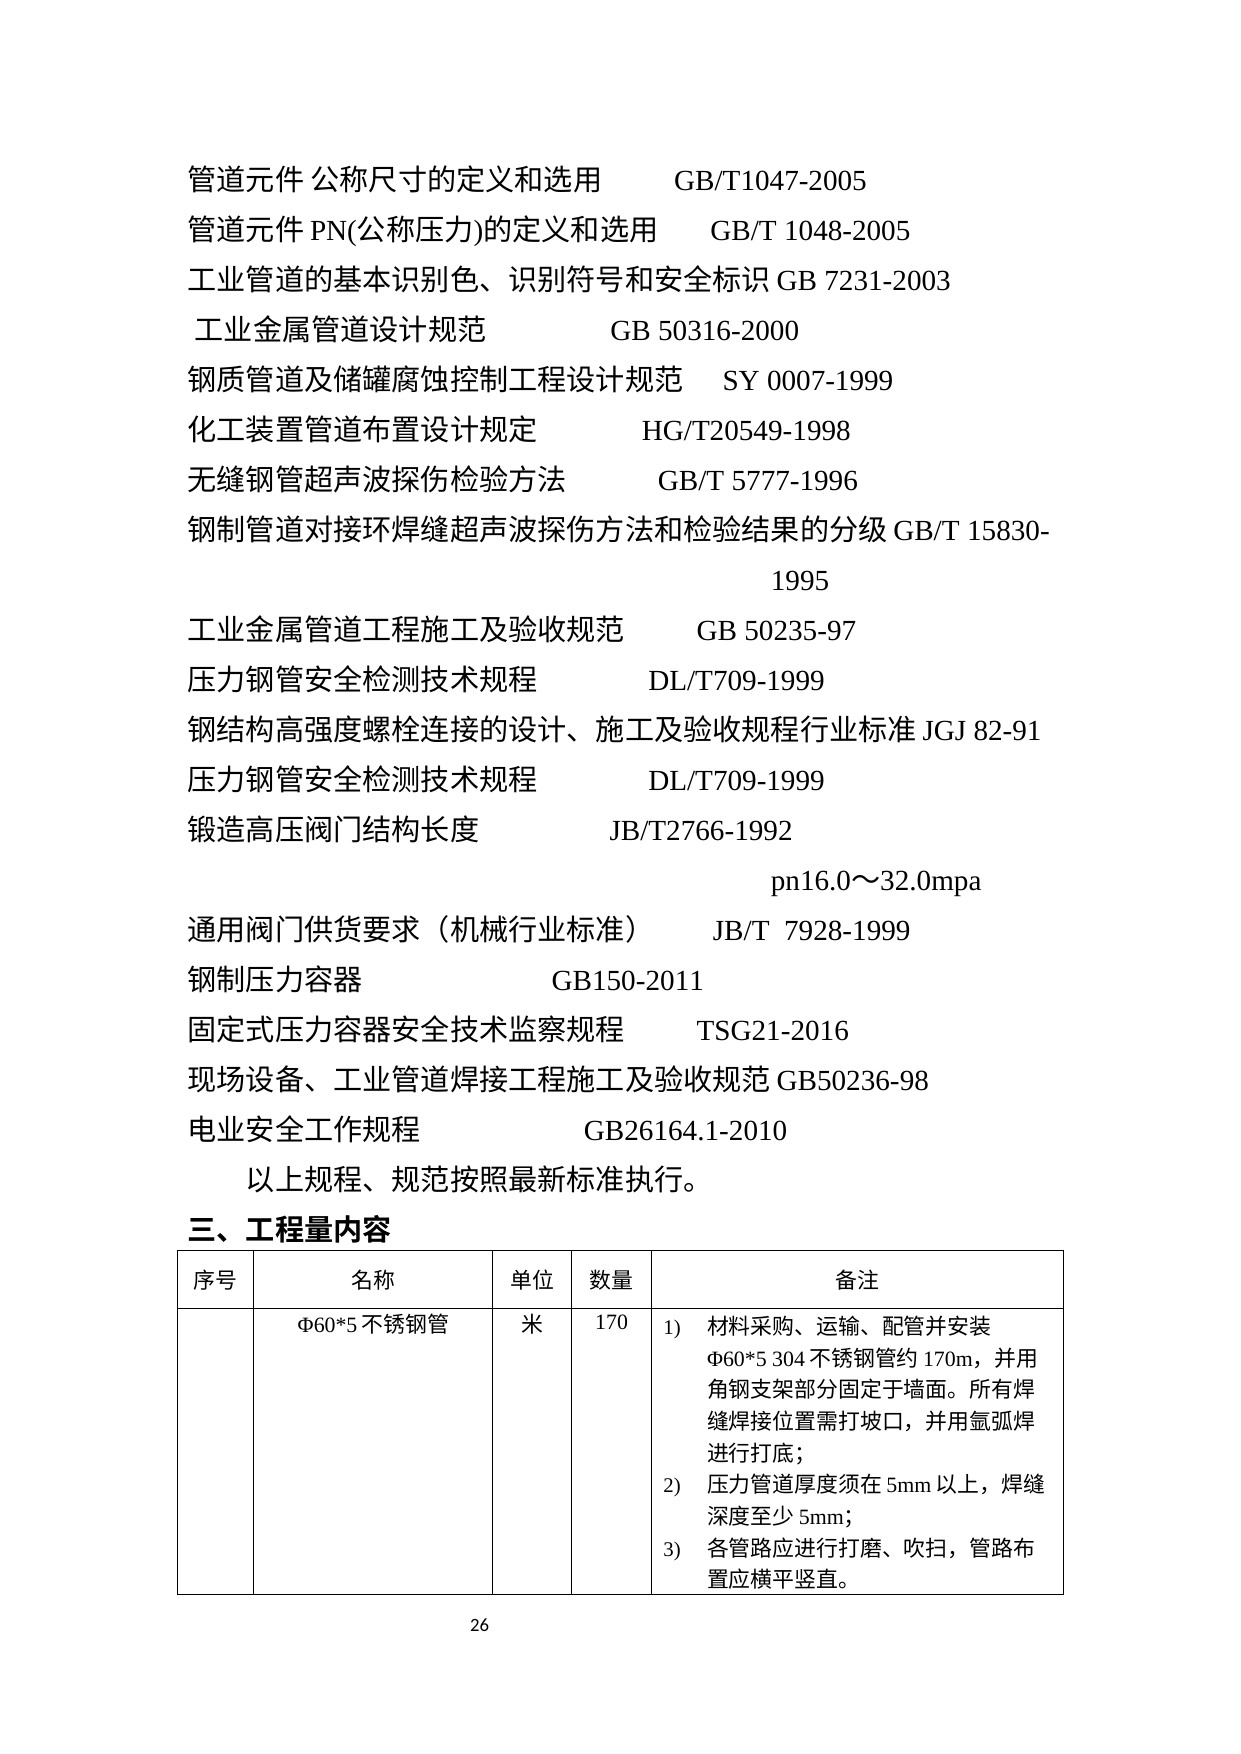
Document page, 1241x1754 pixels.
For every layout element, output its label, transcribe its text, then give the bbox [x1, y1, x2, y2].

list 以上规程、规范按照最新标准执行。 [187, 1150, 1053, 1200]
text 管道元件 公称尺寸的定义和选用 GB/T1047-2005 [187, 150, 1053, 200]
text 钢结构高强度螺栓连接的设计、施工及验收规程行业标准JGJ 82-91 [187, 700, 1053, 750]
text 压力钢管安全检测技术规程 DL/T709-1999 [187, 650, 1053, 700]
list 现场设备、工业管道焊接工程施工及验收规范GB50236-98 [187, 1050, 1053, 1100]
text 管道元件PN(公称压力)的定义和选用 GB/T 1048-2005 [187, 200, 1053, 250]
list 钢制压力容器 GB150-2011 [187, 950, 1053, 1000]
text pn16.0～32.0mpa [187, 850, 1053, 900]
table_header 备注 [652, 1251, 1063, 1308]
table_header 名称 [254, 1251, 492, 1308]
table_cell [178, 1309, 253, 1594]
text 工业金属管道工程施工及验收规范 GB 50235-97 [187, 600, 1053, 650]
table_header 单位 [493, 1251, 571, 1308]
text 通用阀门供货要求（机械行业标准） JB/T 7928-1999 [187, 900, 1053, 950]
table_cell 米 [493, 1309, 571, 1594]
list 三、工程量内容 [187, 1200, 1053, 1250]
list 电业安全工作规程 GB26164.1-2010 [187, 1100, 1053, 1150]
text 钢制管道对接环焊缝超声波探伤方法和检验结果的分级GB/T 15830-1995 [187, 500, 1053, 600]
text 化工装置管道布置设计规定 HG/T20549-1998 [187, 400, 1053, 450]
list 固定式压力容器安全技术监察规程 TSG21-2016 [187, 1000, 1053, 1050]
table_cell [652, 1309, 1063, 1594]
table_header 数量 [572, 1251, 651, 1308]
table_cell Φ60*5不锈钢管 [254, 1309, 492, 1594]
text 钢质管道及储罐腐蚀控制工程设计规范 SY 0007-1999 [187, 350, 1053, 400]
table_header 序号 [178, 1251, 253, 1308]
text 工业金属管道设计规范 GB 50316-2000 [187, 300, 1053, 350]
table_cell 170 [572, 1309, 651, 1594]
text 工业管道的基本识别色、识别符号和安全标识GB 7231-2003 [187, 250, 1053, 300]
text 锻造高压阀门结构长度 JB/T2766-1992 [187, 800, 1053, 850]
text 压力钢管安全检测技术规程 DL/T709-1999 [187, 750, 1053, 800]
text 无缝钢管超声波探伤检验方法 GB/T 5777-1996 [187, 450, 1053, 500]
